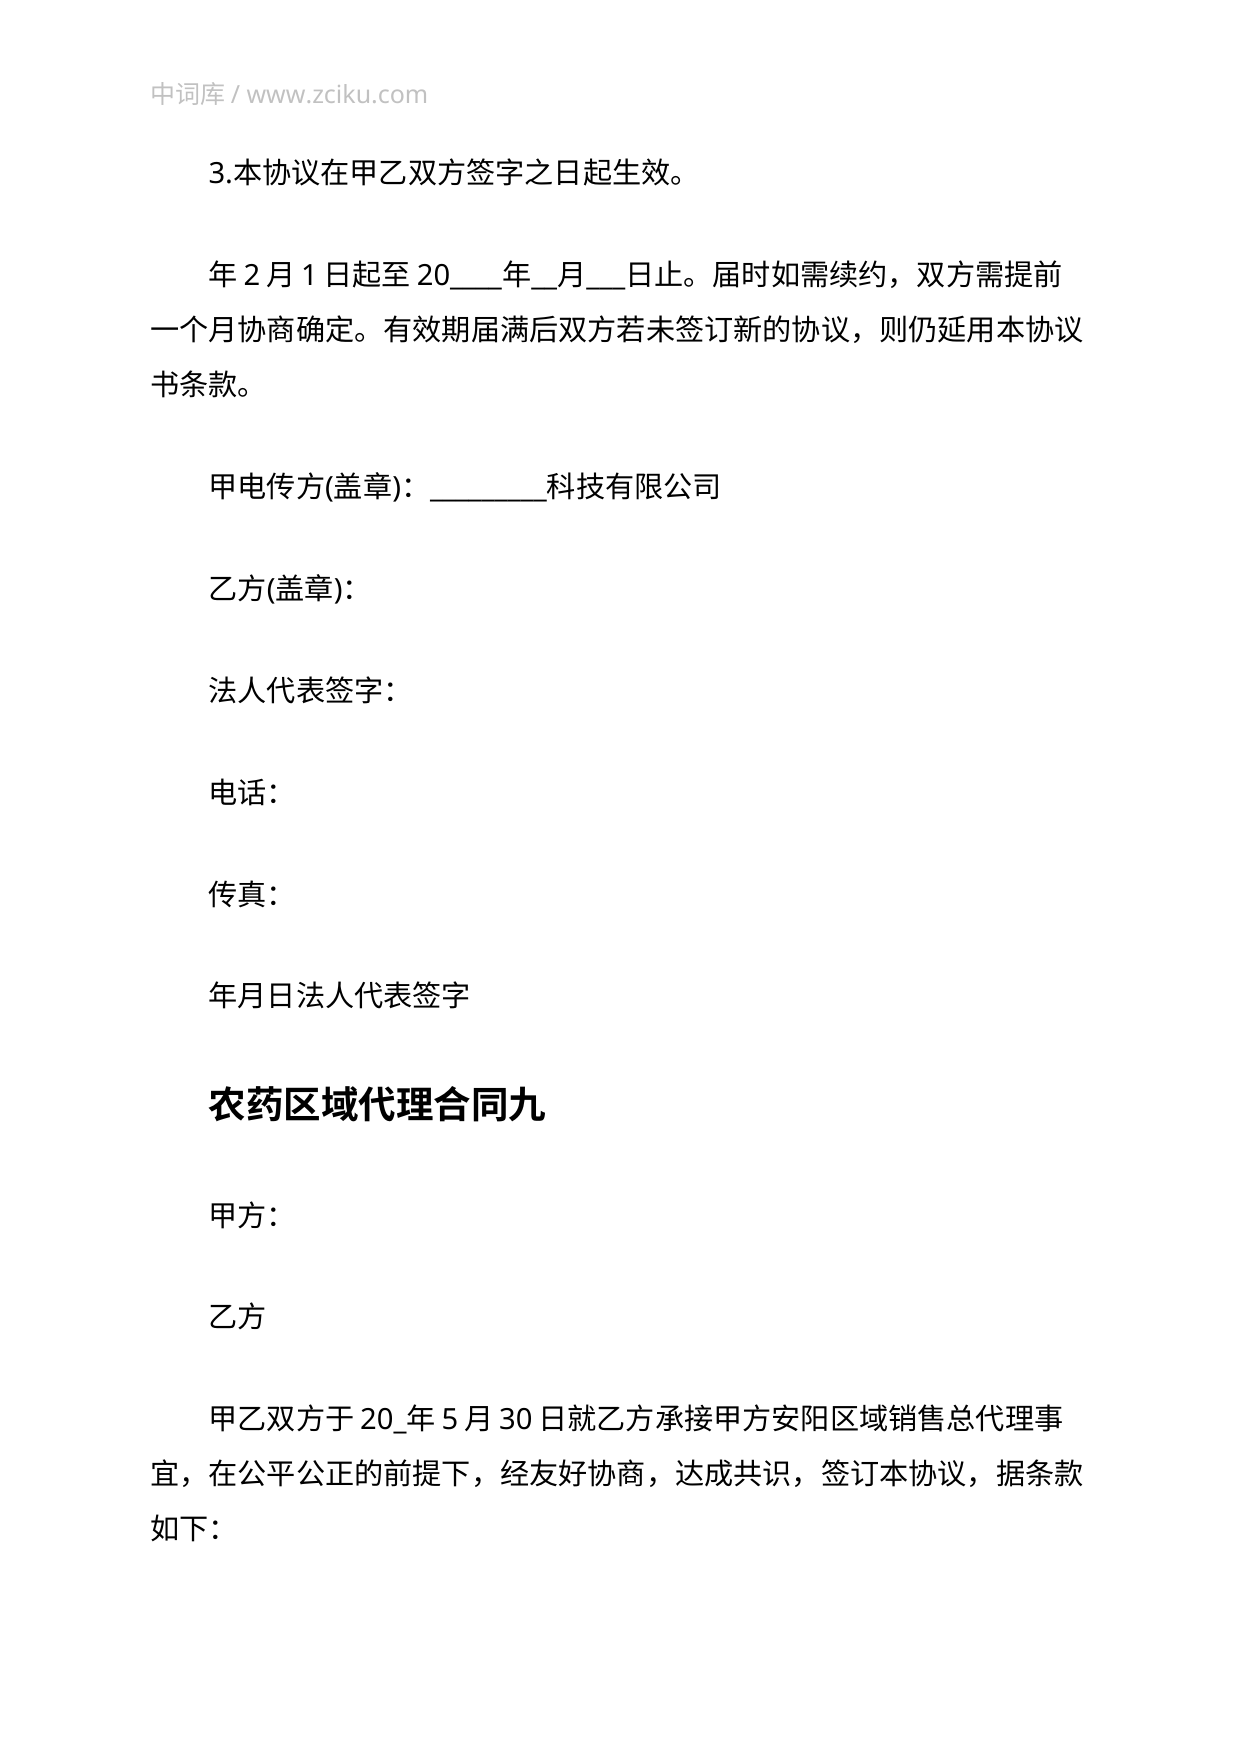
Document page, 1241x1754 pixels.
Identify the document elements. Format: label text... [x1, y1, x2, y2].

text 甲电传方(盖章)：_________科技有限公司 [150, 464, 1090, 506]
text 甲乙双方于20_年5月30日就乙方承接甲方安阳区域销售总代理事宜，在公平公正的前提下，经友好协商，达成共识，签订本协议，据条款如下： [150, 1396, 1090, 1548]
text 农药区域代理合同九 [150, 1075, 1090, 1129]
text 电话： [150, 769, 1090, 812]
text 年月日法人代表签字 [150, 973, 1090, 1015]
text 甲方： [150, 1192, 1090, 1234]
text 乙方(盖章)： [150, 566, 1090, 608]
text 乙方 [150, 1294, 1090, 1336]
text 年2月1日起至20____年__月___日止。届时如需续约，双方需提前一个月协商确定。有效期届满后双方若未签订新的协议，则仍延用本协议书条款。 [150, 252, 1090, 404]
text 法人代表签字： [150, 668, 1090, 710]
text 3.本协议在甲乙双方签字之日起生效。 [150, 150, 1090, 192]
text 传真： [150, 871, 1090, 913]
